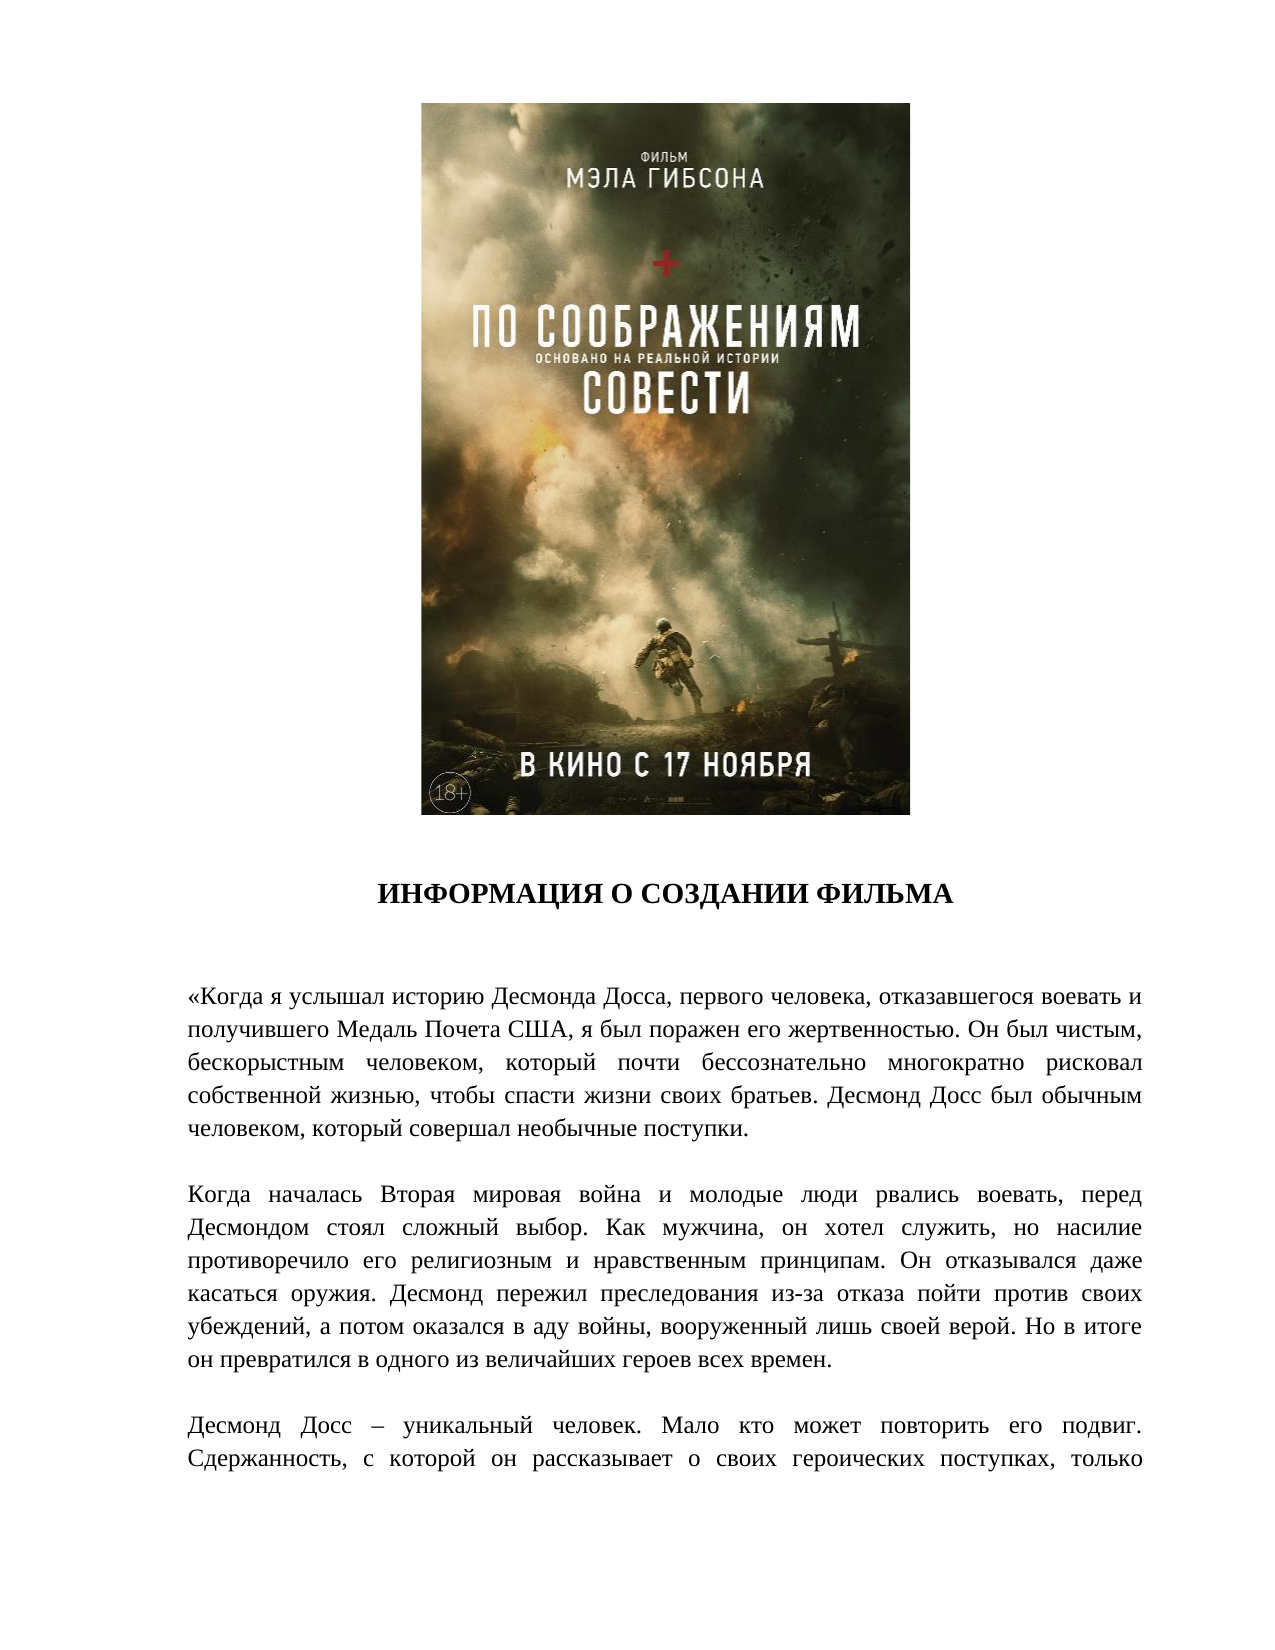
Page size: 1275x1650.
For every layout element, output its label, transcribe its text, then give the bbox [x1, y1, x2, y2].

text ИНФОРМАЦИЯ О СОЗДАНИИ ФИЛЬМА [187, 876, 1144, 910]
picture [421, 103, 911, 815]
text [187, 1410, 1144, 1472]
text «Когда я услышал историю Десмонда Досса, первого человека, отказавшегося воевать и получившего Медаль Почета США, я был поражен его жертвенностью. Он был чистым, бескорыстным человеком, который почти бессознательно многократно рисковал собственной жизнью, чтобы спасти жизни своих братьев. Десмонд Досс был обычным человеком, который совершал необычные поступки. [187, 981, 1144, 1142]
text Когда началась Вторая мировая война и молодые люди рвались воевать, перед Десмондом стоял сложный выбор. Как мужчина, он хотел служить, но насилие противоречило его религиозным и нравственным принципам. Он отказывался даже касаться оружия. Десмонд пережил преследования из-за отказа пойти против своих убеждений, а потом оказался в аду войны, вооруженный лишь своей верой. Но в итоге он превратился в одного из величайших героев всех времен. [187, 1179, 1144, 1373]
